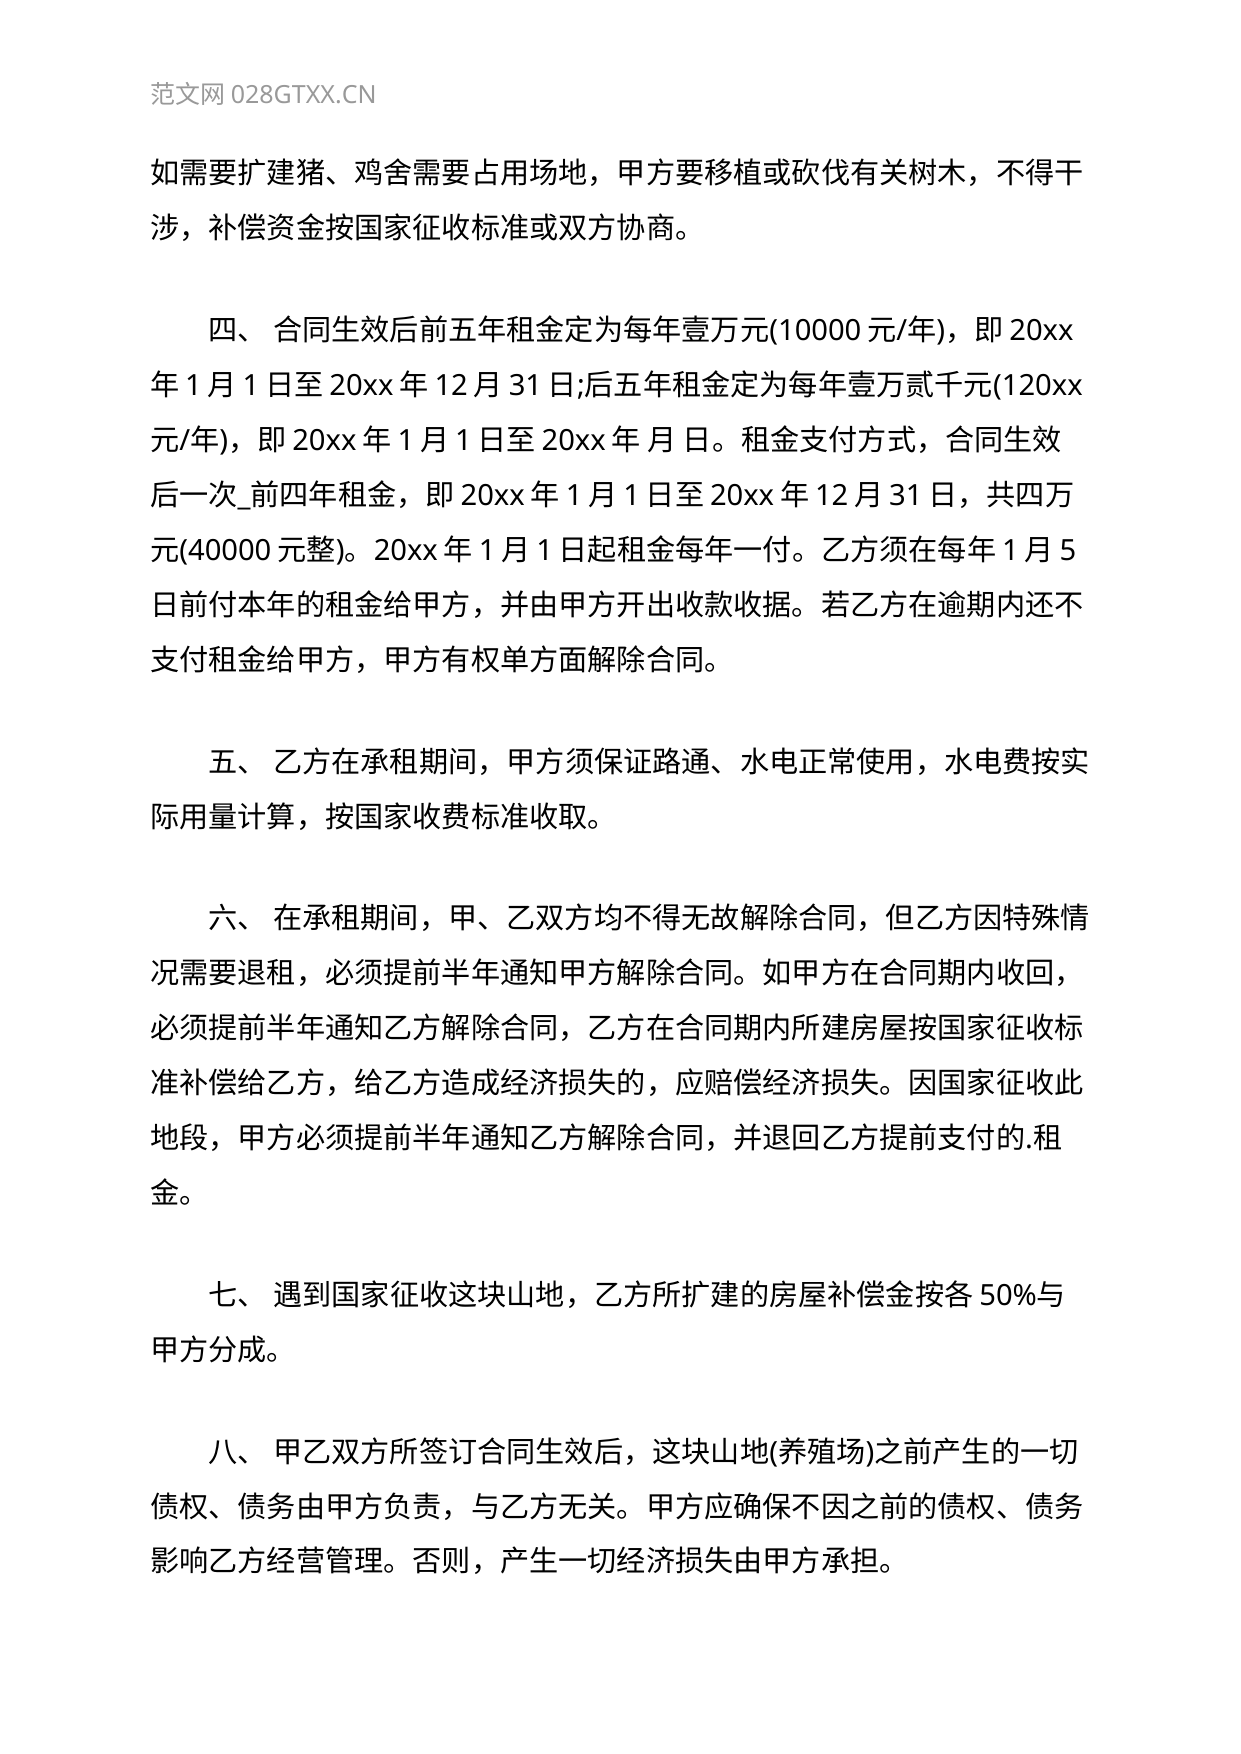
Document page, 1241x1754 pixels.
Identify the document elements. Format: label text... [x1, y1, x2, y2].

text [150, 150, 1090, 247]
text 七、 遇到国家征收这块山地，乙方所扩建的房屋补偿金按各50%与甲方分成。 [150, 1271, 1090, 1369]
text 六、 在承租期间，甲、乙双方均不得无故解除合同，但乙方因特殊情况需要退租，必须提前半年通知甲方解除合同。如甲方在合同期内收回，必须提前半年通知乙方解除合同，乙方在合同期内所建房屋按国家征收标准补偿给乙方，给乙方造成经济损失的，应赔偿经济损失。因国家征收此地段，甲方必须提前半年通知乙方解除合同，并退回乙方提前支付的.租金。 [150, 895, 1090, 1212]
text 八、 甲乙双方所签订合同生效后，这块山地(养殖场)之前产生的一切债权、债务由甲方负责，与乙方无关。甲方应确保不因之前的债权、债务影响乙方经营管理。否则，产生一切经济损失由甲方承担。 [150, 1428, 1090, 1580]
text 五、 乙方在承租期间，甲方须保证路通、水电正常使用，水电费按实际用量计算，按国家收费标准收取。 [150, 738, 1090, 836]
text 四、 合同生效后前五年租金定为每年壹万元(10000元/年)，即20xx年1月1日至20xx年12月31日;后五年租金定为每年壹万贰千元(120xx元/年)，即20xx年1月1日至20xx年 月 日。租金支付方式，合同生效后一次_前四年租金，即20xx年1月1日至20xx年12月31日，共四万元(40000元整)。20xx年1月1日起租金每年一付。乙方须在每年1月5日前付本年的租金给甲方，并由甲方开出收款收据。若乙方在逾期内还不支付租金给甲方，甲方有权单方面解除合同。 [150, 307, 1090, 679]
